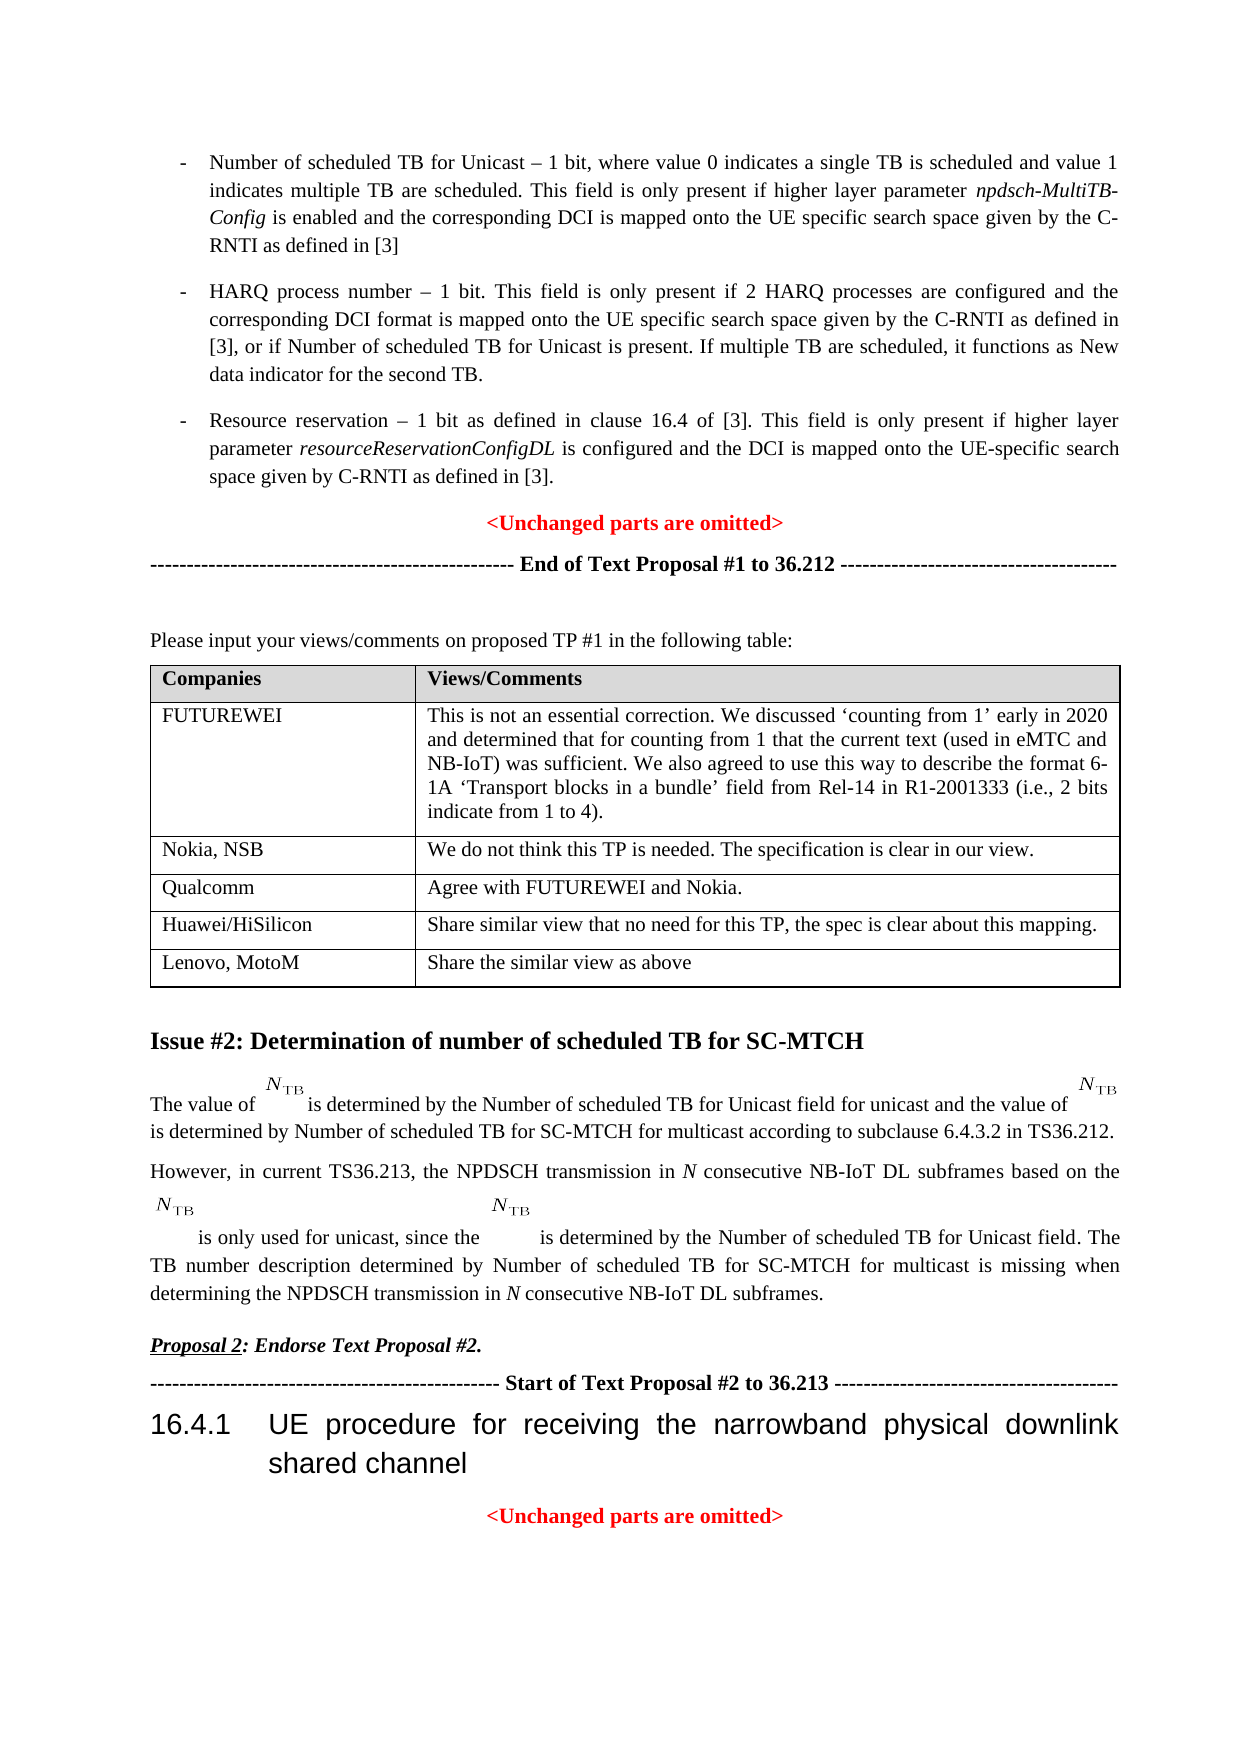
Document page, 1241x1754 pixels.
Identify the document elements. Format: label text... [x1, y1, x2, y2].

table_cell Qualcomm [151, 875, 415, 911]
table_header Companies [151, 666, 415, 702]
table_cell This is not an essential correction. We discussed ‘counting from 1’ early in 2020 and determined that for counting from 1 that the current text (used in eMTC and NB-IoT) was sufficient. We also agreed to use this way to describe the format 6-1A ‘Transport blocks in a bundle’ field from Rel-14 in R1-2001333 (i.e., 2 bits indicate from 1 to 4). [416, 703, 1119, 836]
text The value of is determined by the Number of scheduled TB for Unicast field for unicast and the value of is determined by Number of scheduled TB for SC-MTCH for multicast according to subclause 6.4.3.2 in TS36.212. [150, 1067, 1120, 1143]
table_cell Lenovo, MotoM [151, 950, 415, 986]
table_cell Huawei/HiSilicon [151, 912, 415, 949]
text Issue #2: Determination of number of scheduled TB for SC-MTCH [150, 1026, 1120, 1055]
text -------------------------------------------------- End of Text Proposal #1 to 36.212 -------------------------------------- [150, 551, 1120, 577]
text Proposal 2: Endorse Text Proposal #2. [150, 1333, 1120, 1357]
text 16.4.1 UE procedure for receiving the narrowband physical downlink shared channel [150, 1407, 1120, 1479]
text <Unchanged parts are omitted> [150, 1503, 1120, 1528]
table_cell FUTUREWEI [151, 703, 415, 836]
text - HARQ process number – 1 bit. This field is only present if 2 HARQ processes are configured and the corresponding DCI format is mapped onto the UE specific search space given by the C-RNTI as defined in [3], or if Number of scheduled TB for Unicast is present. If multiple TB are scheduled, it functions as New data indicator for the second TB. [179, 279, 1120, 386]
text <Unchanged parts are omitted> [150, 510, 1120, 535]
text - Resource reservation – 1 bit as defined in clause 16.4 of [3]. This field is only present if higher layer parameter resourceReservationConfigDL is configured and the DCI is mapped onto the UE-specific search space given by C-RNTI as defined in [3]. [179, 408, 1120, 488]
table_cell Share similar view that no need for this TP, the spec is clear about this mapping. [416, 912, 1119, 949]
text However, in current TS36.213, the NPDSCH transmission in N consecutive NB-IoT DL subframes based on theis only used for unicast, since the is determined by the Number of scheduled TB for Unicast field. The TB number description determined by Number of scheduled TB for SC-MTCH for multicast is missing when determining the NPDSCH transmission in N consecutive NB-IoT DL subframes. [150, 1159, 1120, 1304]
table_cell We do not think this TP is needed. The specification is clear in our view. [416, 837, 1119, 873]
table_cell Nokia, NSB [151, 837, 415, 873]
table_cell Agree with FUTUREWEI and Nokia. [416, 875, 1119, 911]
text ------------------------------------------------ Start of Text Proposal #2 to 36.213 --------------------------------------- [150, 1370, 1120, 1395]
text - Number of scheduled TB for Unicast – 1 bit, where value 0 indicates a single TB is scheduled and value 1 indicates multiple TB are scheduled. This field is only present if higher layer parameter npdsch-MultiTB-Config is enabled and the corresponding DCI is mapped onto the UE specific search space given by the C-RNTI as defined in [3] [179, 150, 1120, 257]
table_header Views/Comments [416, 666, 1119, 702]
table_cell Share the similar view as above [416, 950, 1119, 986]
text Please input your views/comments on proposed TP #1 in the following table: [150, 628, 1120, 652]
